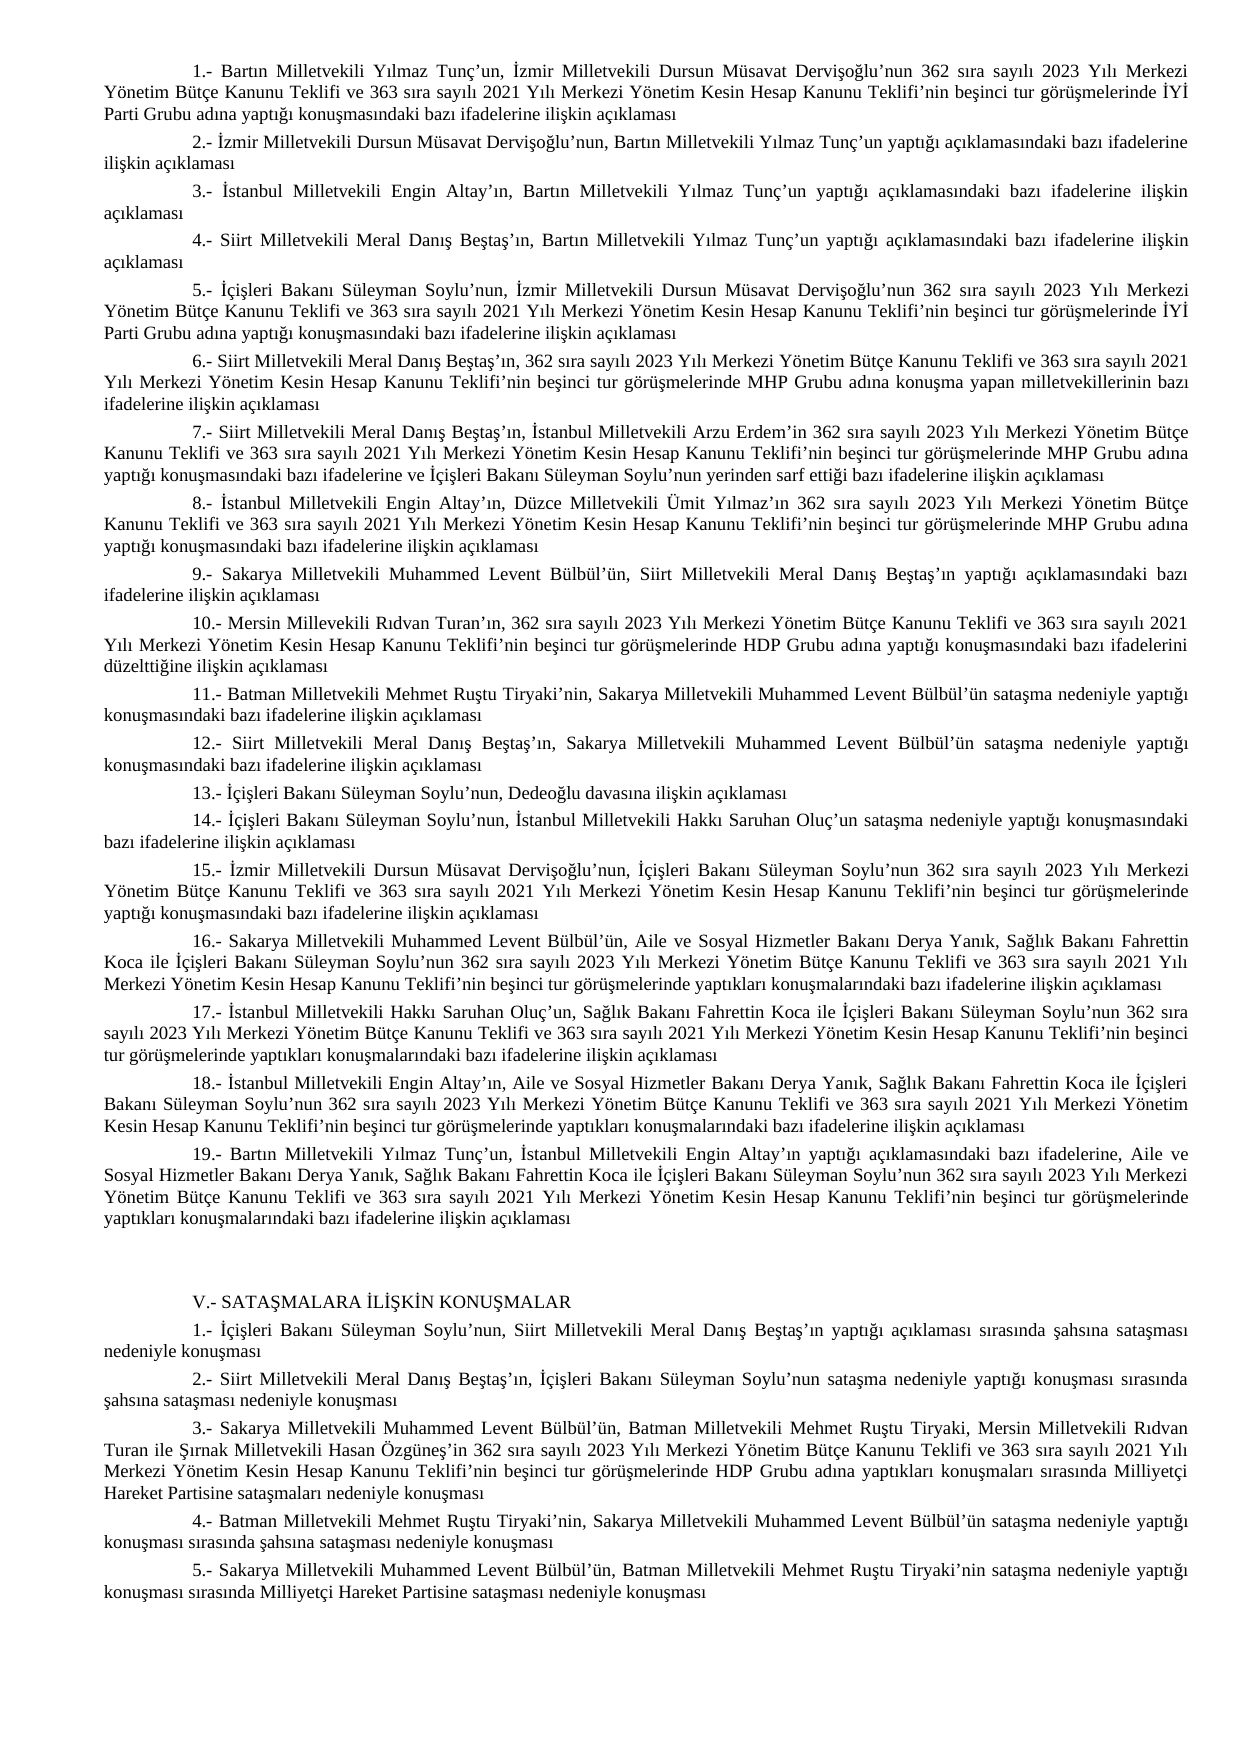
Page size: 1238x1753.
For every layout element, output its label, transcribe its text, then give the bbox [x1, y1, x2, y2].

text 10.- Mersin Millevekili Rıdvan Turan’ın, 362 sıra sayılı 2023 Yılı Merkezi Yönetim Bütçe Kanunu Teklifi ve 363 sıra sayılı 2021 Yılı Merkezi Yönetim Kesin Hesap Kanunu Teklifi’nin beşinci tur görüşmelerinde HDP Grubu adına yaptığı konuşmasındaki bazı ifadelerini düzelttiğine ilişkin açıklaması [103, 612, 1190, 677]
text 1.- Bartın Milletvekili Yılmaz Tunç’un, İzmir Milletvekili Dursun Müsavat Dervişoğlu’nun 362 sıra sayılı 2023 Yılı Merkezi Yönetim Bütçe Kanunu Teklifi ve 363 sıra sayılı 2021 Yılı Merkezi Yönetim Kesin Hesap Kanunu Teklifi’nin beşinci tur görüşmelerinde İYİ Parti Grubu adına yaptığı konuşmasındaki bazı ifadelerine ilişkin açıklaması [103, 60, 1190, 124]
text 15.- İzmir Milletvekili Dursun Müsavat Dervişoğlu’nun, İçişleri Bakanı Süleyman Soylu’nun 362 sıra sayılı 2023 Yılı Merkezi Yönetim Bütçe Kanunu Teklifi ve 363 sıra sayılı 2021 Yılı Merkezi Yönetim Kesin Hesap Kanunu Teklifi’nin beşinci tur görüşmelerinde yaptığı konuşmasındaki bazı ifadelerine ilişkin açıklaması [103, 859, 1190, 923]
text 19.- Bartın Milletvekili Yılmaz Tunç’un, İstanbul Milletvekili Engin Altay’ın yaptığı açıklamasındaki bazı ifadelerine, Aile ve Sosyal Hizmetler Bakanı Derya Yanık, Sağlık Bakanı Fahrettin Koca ile İçişleri Bakanı Süleyman Soylu’nun 362 sıra sayılı 2023 Yılı Merkezi Yönetim Bütçe Kanunu Teklifi ve 363 sıra sayılı 2021 Yılı Merkezi Yönetim Kesin Hesap Kanunu Teklifi’nin beşinci tur görüşmelerinde yaptıkları konuşmalarındaki bazı ifadelerine ilişkin açıklaması [103, 1142, 1190, 1229]
text 8.- İstanbul Milletvekili Engin Altay’ın, Düzce Milletvekili Ümit Yılmaz’ın 362 sıra sayılı 2023 Yılı Merkezi Yönetim Bütçe Kanunu Teklifi ve 363 sıra sayılı 2021 Yılı Merkezi Yönetim Kesin Hesap Kanunu Teklifi’nin beşinci tur görüşmelerinde MHP Grubu adına yaptığı konuşmasındaki bazı ifadelerine ilişkin açıklaması [103, 492, 1190, 556]
text 18.- İstanbul Milletvekili Engin Altay’ın, Aile ve Sosyal Hizmetler Bakanı Derya Yanık, Sağlık Bakanı Fahrettin Koca ile İçişleri Bakanı Süleyman Soylu’nun 362 sıra sayılı 2023 Yılı Merkezi Yönetim Bütçe Kanunu Teklifi ve 363 sıra sayılı 2021 Yılı Merkezi Yönetim Kesin Hesap Kanunu Teklifi’nin beşinci tur görüşmelerinde yaptıkları konuşmalarındaki bazı ifadelerine ilişkin açıklaması [103, 1072, 1190, 1136]
text 3.- İstanbul Milletvekili Engin Altay’ın, Bartın Milletvekili Yılmaz Tunç’un yaptığı açıklamasındaki bazı ifadelerine ilişkin açıklaması [103, 180, 1190, 223]
text 2.- Siirt Milletvekili Meral Danış Beştaş’ın, İçişleri Bakanı Süleyman Soylu’nun sataşma nedeniyle yaptığı konuşması sırasında şahsına sataşması nedeniyle konuşması [103, 1368, 1190, 1411]
text 6.- Siirt Milletvekili Meral Danış Beştaş’ın, 362 sıra sayılı 2023 Yılı Merkezi Yönetim Bütçe Kanunu Teklifi ve 363 sıra sayılı 2021 Yılı Merkezi Yönetim Kesin Hesap Kanunu Teklifi’nin beşinci tur görüşmelerinde MHP Grubu adına konuşma yapan milletvekillerinin bazı ifadelerine ilişkin açıklaması [103, 350, 1190, 414]
text 12.- Siirt Milletvekili Meral Danış Beştaş’ın, Sakarya Milletvekili Muhammed Levent Bülbül’ün sataşma nedeniyle yaptığı konuşmasındaki bazı ifadelerine ilişkin açıklaması [103, 732, 1190, 775]
text 4.- Batman Milletvekili Mehmet Ruştu Tiryaki’nin, Sakarya Milletvekili Muhammed Levent Bülbül’ün sataşma nedeniyle yaptığı konuşması sırasında şahsına sataşması nedeniyle konuşması [103, 1510, 1190, 1553]
text 1.- İçişleri Bakanı Süleyman Soylu’nun, Siirt Milletvekili Meral Danış Beştaş’ın yaptığı açıklaması sırasında şahsına sataşması nedeniyle konuşması [103, 1318, 1190, 1362]
text 14.- İçişleri Bakanı Süleyman Soylu’nun, İstanbul Milletvekili Hakkı Saruhan Oluç’un sataşma nedeniyle yaptığı konuşmasındaki bazı ifadelerine ilişkin açıklaması [103, 809, 1190, 852]
text 4.- Siirt Milletvekili Meral Danış Beştaş’ın, Bartın Milletvekili Yılmaz Tunç’un yaptığı açıklamasındaki bazı ifadelerine ilişkin açıklaması [103, 229, 1190, 272]
text 9.- Sakarya Milletvekili Muhammed Levent Bülbül’ün, Siirt Milletvekili Meral Danış Beştaş’ın yaptığı açıklamasındaki bazı ifadelerine ilişkin açıklaması [103, 562, 1190, 606]
text 7.- Siirt Milletvekili Meral Danış Beştaş’ın, İstanbul Milletvekili Arzu Erdem’in 362 sıra sayılı 2023 Yılı Merkezi Yönetim Bütçe Kanunu Teklifi ve 363 sıra sayılı 2021 Yılı Merkezi Yönetim Kesin Hesap Kanunu Teklifi’nin beşinci tur görüşmelerinde MHP Grubu adına yaptığı konuşmasındaki bazı ifadelerine ve İçişleri Bakanı Süleyman Soylu’nun yerinden sarf ettiği bazı ifadelerine ilişkin açıklaması [103, 421, 1190, 485]
text 11.- Batman Milletvekili Mehmet Ruştu Tiryaki’nin, Sakarya Milletvekili Muhammed Levent Bülbül’ün sataşma nedeniyle yaptığı konuşmasındaki bazı ifadelerine ilişkin açıklaması [103, 683, 1190, 726]
text 17.- İstanbul Milletvekili Hakkı Saruhan Oluç’un, Sağlık Bakanı Fahrettin Koca ile İçişleri Bakanı Süleyman Soylu’nun 362 sıra sayılı 2023 Yılı Merkezi Yönetim Bütçe Kanunu Teklifi ve 363 sıra sayılı 2021 Yılı Merkezi Yönetim Kesin Hesap Kanunu Teklifi’nin beşinci tur görüşmelerinde yaptıkları konuşmalarındaki bazı ifadelerine ilişkin açıklaması [103, 1001, 1190, 1065]
text 2.- İzmir Milletvekili Dursun Müsavat Dervişoğlu’nun, Bartın Milletvekili Yılmaz Tunç’un yaptığı açıklamasındaki bazı ifadelerine ilişkin açıklaması [103, 131, 1190, 174]
text 3.- Sakarya Milletvekili Muhammed Levent Bülbül’ün, Batman Milletvekili Mehmet Ruştu Tiryaki, Mersin Milletvekili Rıdvan Turan ile Şırnak Milletvekili Hasan Özgüneş’in 362 sıra sayılı 2023 Yılı Merkezi Yönetim Bütçe Kanunu Teklifi ve 363 sıra sayılı 2021 Yılı Merkezi Yönetim Kesin Hesap Kanunu Teklifi’nin beşinci tur görüşmelerinde HDP Grubu adına yaptıkları konuşmaları sırasında Milliyetçi Hareket Partisine sataşmaları nedeniyle konuşması [103, 1417, 1190, 1503]
text 16.- Sakarya Milletvekili Muhammed Levent Bülbül’ün, Aile ve Sosyal Hizmetler Bakanı Derya Yanık, Sağlık Bakanı Fahrettin Koca ile İçişleri Bakanı Süleyman Soylu’nun 362 sıra sayılı 2023 Yılı Merkezi Yönetim Bütçe Kanunu Teklifi ve 363 sıra sayılı 2021 Yılı Merkezi Yönetim Kesin Hesap Kanunu Teklifi’nin beşinci tur görüşmelerinde yaptıkları konuşmalarındaki bazı ifadelerine ilişkin açıklaması [103, 930, 1190, 994]
text 5.- İçişleri Bakanı Süleyman Soylu’nun, İzmir Milletvekili Dursun Müsavat Dervişoğlu’nun 362 sıra sayılı 2023 Yılı Merkezi Yönetim Bütçe Kanunu Teklifi ve 363 sıra sayılı 2021 Yılı Merkezi Yönetim Kesin Hesap Kanunu Teklifi’nin beşinci tur görüşmelerinde İYİ Parti Grubu adına yaptığı konuşmasındaki bazı ifadelerine ilişkin açıklaması [103, 279, 1190, 343]
text 13.- İçişleri Bakanı Süleyman Soylu’nun, Dedeoğlu davasına ilişkin açıklaması [103, 782, 1190, 803]
text V.- SATAŞMALARA İLİŞKİN KONUŞMALAR [103, 1291, 1190, 1312]
text 5.- Sakarya Milletvekili Muhammed Levent Bülbül’ün, Batman Milletvekili Mehmet Ruştu Tiryaki’nin sataşma nedeniyle yaptığı konuşması sırasında Milliyetçi Hareket Partisine sataşması nedeniyle konuşması [103, 1559, 1190, 1602]
